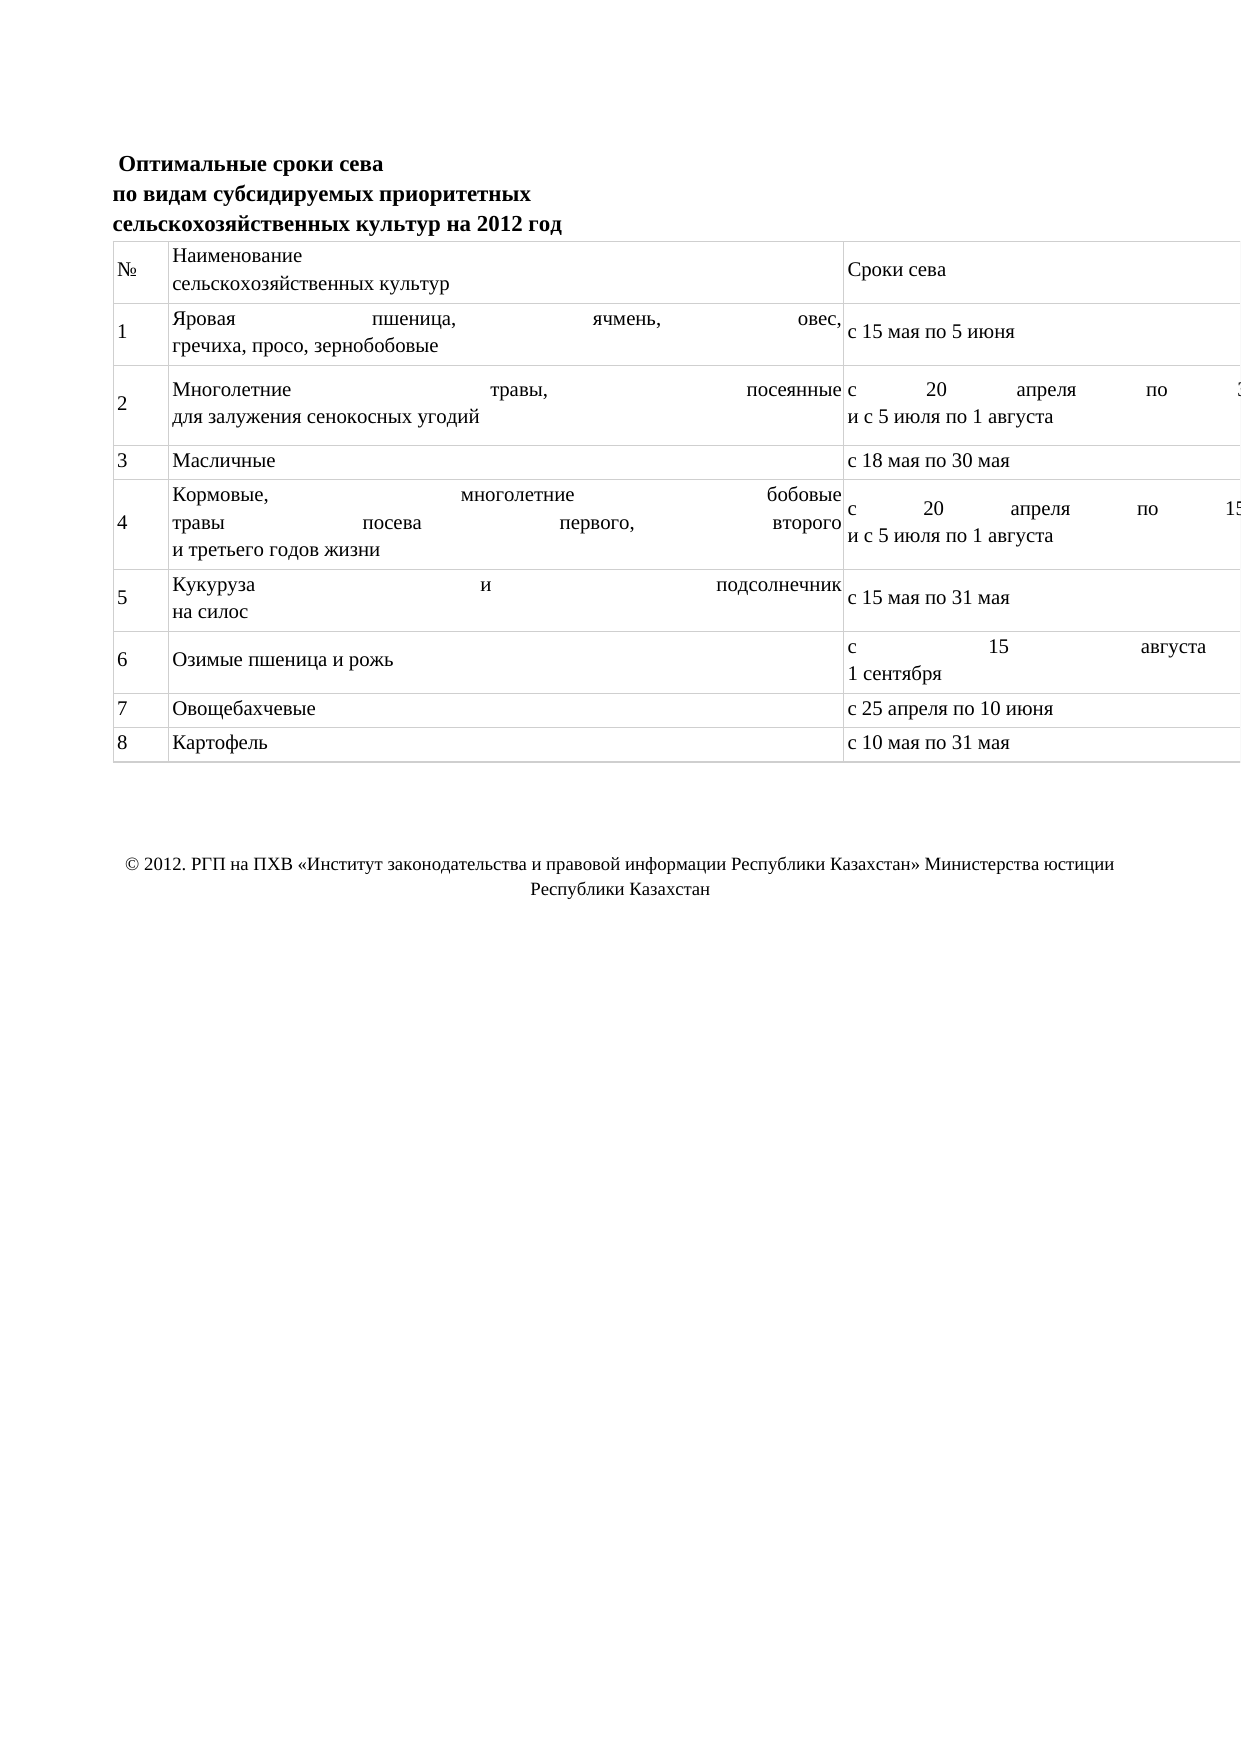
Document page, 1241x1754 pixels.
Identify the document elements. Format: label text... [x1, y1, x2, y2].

table_header Наименование сельскохозяйственных культур [169, 242, 843, 303]
table_cell 2 [114, 366, 168, 445]
table_header Сроки сева [844, 242, 1240, 303]
table_cell с 18 мая по 30 мая [844, 446, 1240, 479]
table_cell 1 [114, 304, 168, 365]
table_cell 4 [114, 480, 168, 569]
table_cell с 15 мая по 31 мая [844, 570, 1240, 631]
table_cell Масличные [169, 446, 843, 479]
table_cell 6 [114, 632, 168, 693]
table_cell с 20 апреля по 15 июля и с 5 июля по 1 августа [844, 480, 1240, 569]
table_cell с 15 августа по 1 сентября [844, 632, 1240, 693]
table_cell Многолетние травы, посеянные для залужения сенокосных угодий [169, 366, 843, 445]
table_cell Озимые пшеница и рожь [169, 632, 843, 693]
table_cell Овощебахчевые [169, 694, 843, 727]
table_header № [114, 242, 168, 303]
table_cell 8 [114, 728, 168, 761]
text © 2012. РГП на ПХВ «Институт законодательства и правовой информации Республики Казахстан» Министерства юстиции Республики Казахстан [112, 853, 1128, 900]
table_cell Кормовые, многолетние бобовые травы посева первого, второго и третьего годов жизни [169, 480, 843, 569]
table_cell с 15 мая по 5 июня [844, 304, 1240, 365]
table_cell Кукуруза и подсолнечник на силос [169, 570, 843, 631]
table_cell 3 [114, 446, 168, 479]
table_cell с 25 апреля по 10 июня [844, 694, 1240, 727]
table_cell с 10 мая по 31 мая [844, 728, 1240, 761]
table_cell с 20 апреля по 31 мая и с 5 июля по 1 августа [844, 366, 1240, 445]
table_cell Картофель [169, 728, 843, 761]
text Оптимальные сроки сева по видам субсидируемых приоритетных сельскохозяйственных культур на 2012 год [112, 150, 1128, 237]
table_cell 7 [114, 694, 168, 727]
table_cell 5 [114, 570, 168, 631]
table_cell Яровая пшеница, ячмень, овес, гречиха, просо, зернобобовые [169, 304, 843, 365]
